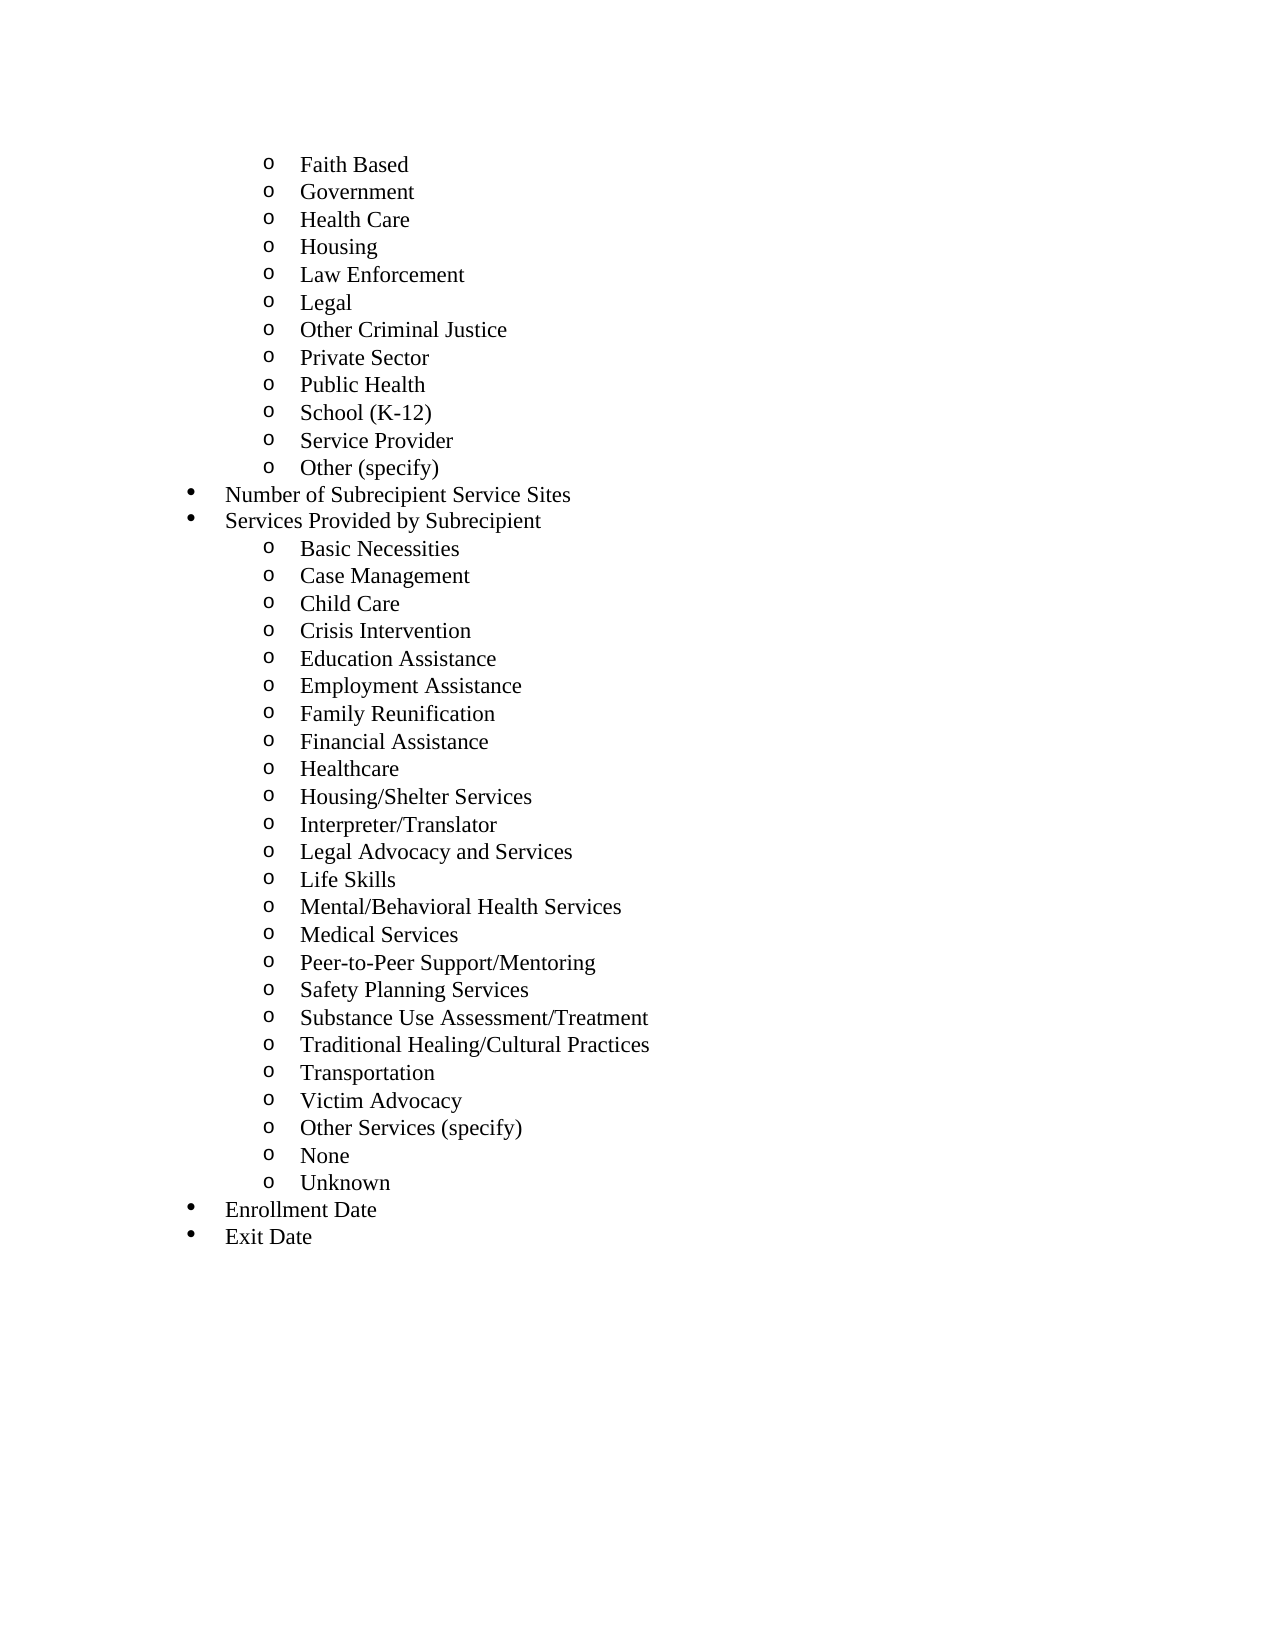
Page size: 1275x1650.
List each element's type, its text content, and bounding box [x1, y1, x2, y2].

list Legal [262, 288, 1125, 316]
list Transportation [262, 1058, 1125, 1086]
list Unknown [262, 1169, 1125, 1196]
list Life Skills [262, 865, 1125, 893]
list Employment Assistance [262, 672, 1125, 699]
list Financial Assistance [262, 727, 1125, 755]
list Family Reunification [262, 699, 1125, 727]
list Number of Subrecipient Service Sites [187, 481, 1125, 508]
list Housing [262, 233, 1125, 260]
list Health Care [262, 205, 1125, 233]
list Exit Date [187, 1223, 1125, 1249]
list Child Care [262, 589, 1125, 617]
list Interpreter/Translator [262, 810, 1125, 838]
list Enrollment Date [187, 1196, 1125, 1223]
list Education Assistance [262, 644, 1125, 672]
list Mental/Behavioral Health Services [262, 893, 1125, 920]
list Case Management [262, 562, 1125, 589]
list Services Provided by Subrecipient [187, 508, 1125, 534]
list Peer-to-Peer Support/Mentoring [262, 948, 1125, 976]
list Other Services (specify) [262, 1114, 1125, 1141]
list Traditional Healing/Cultural Practices [262, 1031, 1125, 1058]
list Substance Use Assessment/Treatment [262, 1003, 1125, 1031]
list Law Enforcement [262, 260, 1125, 288]
list Victim Advocacy [262, 1086, 1125, 1114]
list Other Criminal Justice [262, 316, 1125, 343]
list Legal Advocacy and Services [262, 838, 1125, 865]
list Basic Necessities [262, 534, 1125, 562]
list Government [262, 178, 1125, 205]
list Medical Services [262, 920, 1125, 948]
list School (K-12) [262, 398, 1125, 426]
list Healthcare [262, 755, 1125, 782]
list Housing/Shelter Services [262, 782, 1125, 810]
list Other (specify) [262, 454, 1125, 481]
list Private Sector [262, 343, 1125, 371]
list Service Provider [262, 426, 1125, 454]
list Faith Based [262, 150, 1125, 178]
list Public Health [262, 371, 1125, 398]
list Safety Planning Services [262, 976, 1125, 1003]
list None [262, 1141, 1125, 1169]
list Crisis Intervention [262, 617, 1125, 644]
